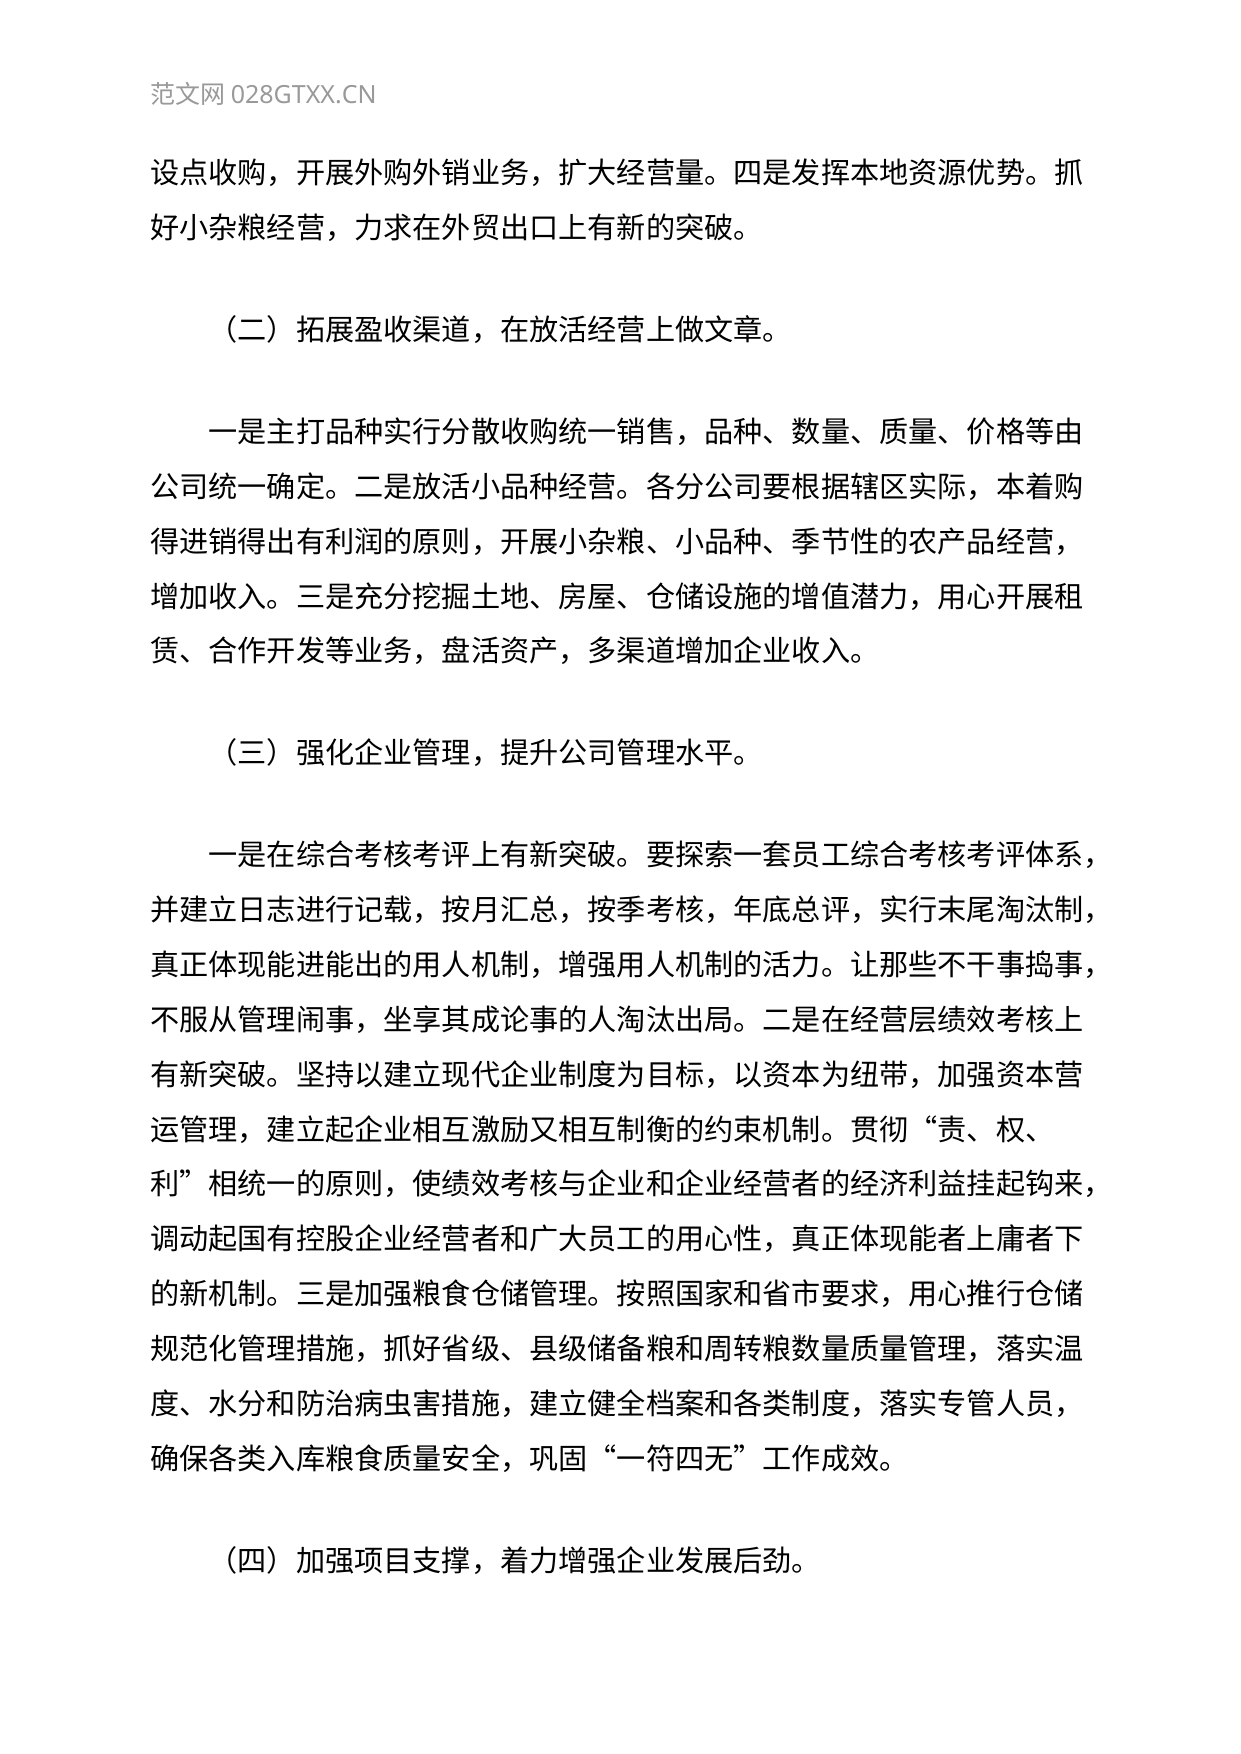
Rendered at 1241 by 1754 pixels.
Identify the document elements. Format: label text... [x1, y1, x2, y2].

text （三）强化企业管理，提升公司管理水平。 [150, 730, 1090, 772]
text 一是主打品种实行分散收购统一销售，品种、数量、质量、价格等由公司统一确定。二是放活小品种经营。各分公司要根据辖区实际，本着购得进销得出有利润的原则，开展小杂粮、小品种、季节性的农产品经营，增加收入。三是充分挖掘土地、房屋、仓储设施的增值潜力，用心开展租赁、合作开发等业务，盘活资产，多渠道增加企业收入。 [150, 408, 1090, 670]
text （四）加强项目支撑，着力增强企业发展后劲。 [150, 1537, 1090, 1579]
text 一是在综合考核考评上有新突破。要探索一套员工综合考核考评体系，并建立日志进行记载，按月汇总，按季考核，年底总评，实行末尾淘汰制，真正体现能进能出的用人机制，增强用人机制的活力。让那些不干事捣事，不服从管理闹事，坐享其成论事的人淘汰出局。二是在经营层绩效考核上有新突破。坚持以建立现代企业制度为目标，以资本为纽带，加强资本营运管理，建立起企业相互激励又相互制衡的约束机制。贯彻“责、权、利”相统一的原则，使绩效考核与企业和企业经营者的经济利益挂起钩来，调动起国有控股企业经营者和广大员工的用心性，真正体现能者上庸者下的新机制。三是加强粮食仓储管理。按照国家和省市要求，用心推行仓储规范化管理措施，抓好省级、县级储备粮和周转粮数量质量管理，落实温度、水分和防治病虫害措施，建立健全档案和各类制度，落实专管人员，确保各类入库粮食质量安全，巩固“一符四无”工作成效。 [150, 832, 1090, 1478]
text （二）拓展盈收渠道，在放活经营上做文章。 [150, 307, 1090, 349]
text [150, 150, 1090, 247]
